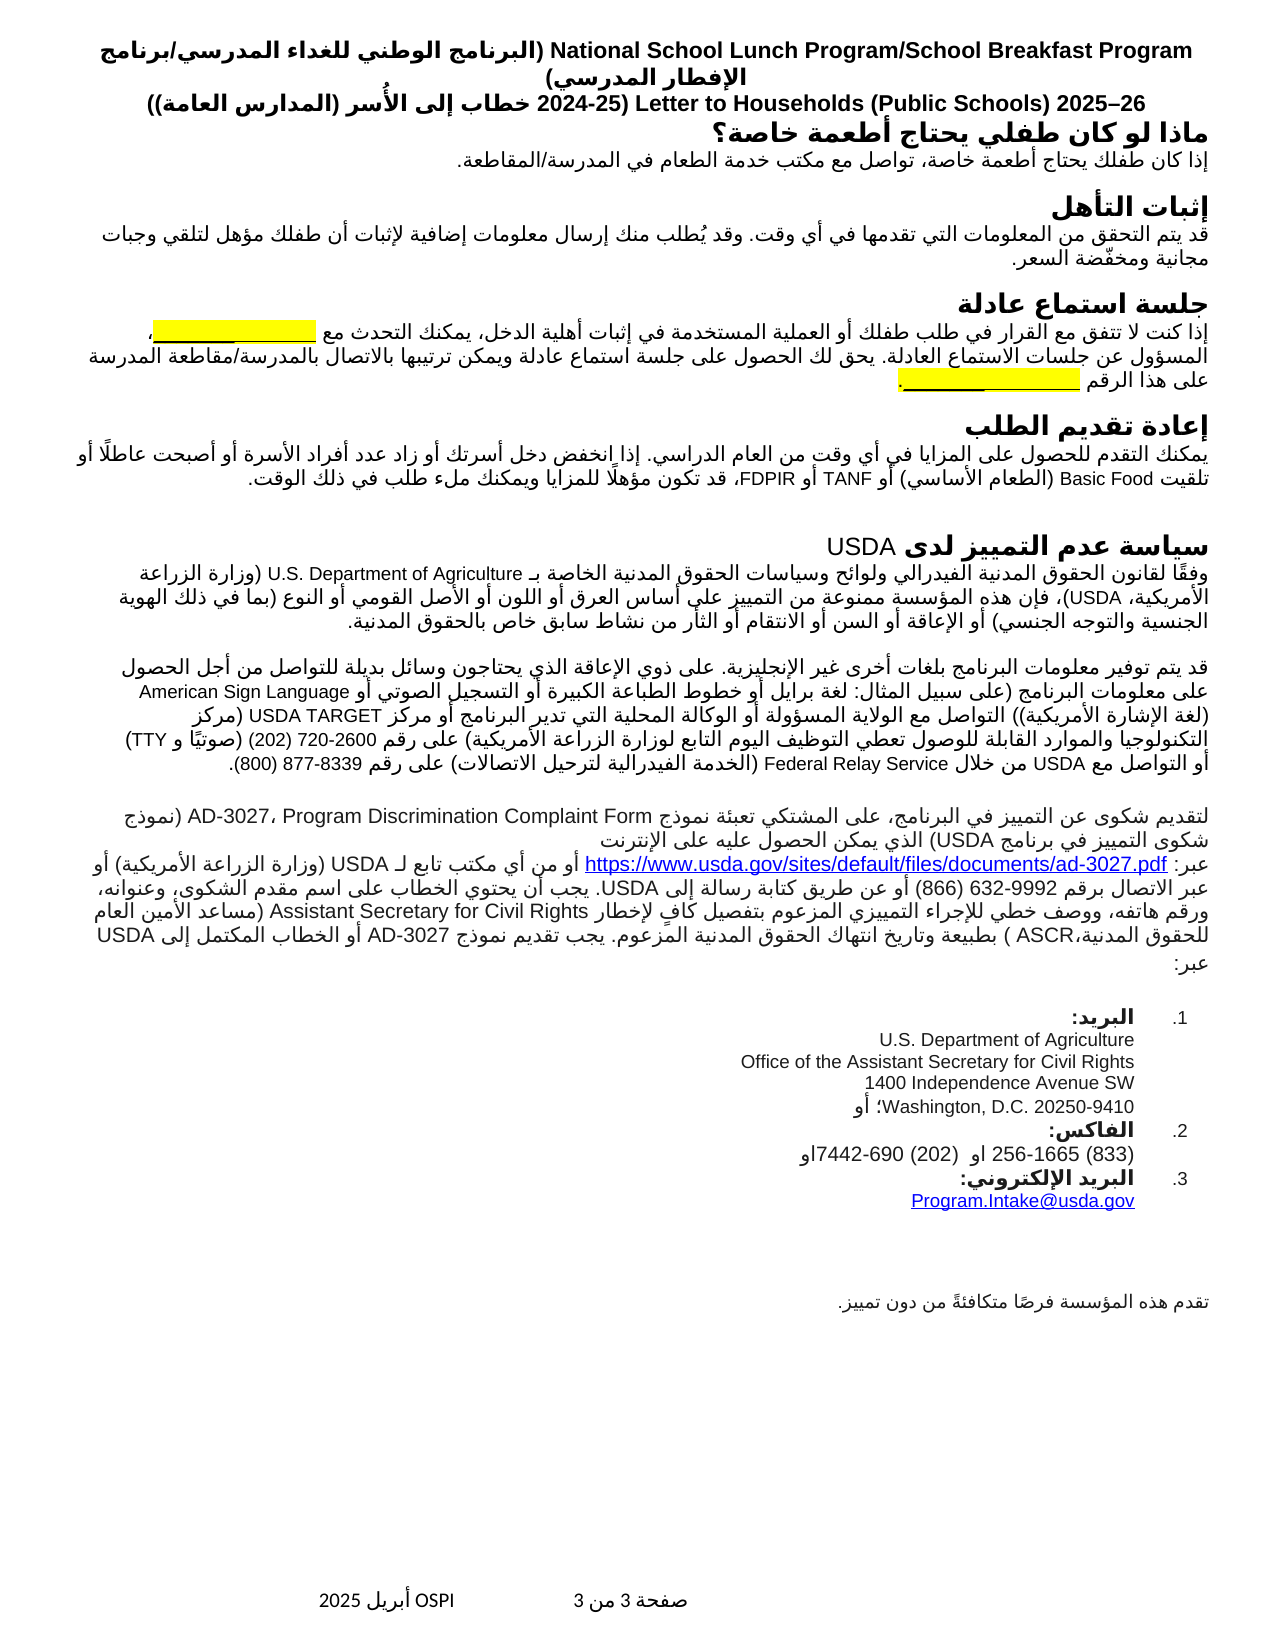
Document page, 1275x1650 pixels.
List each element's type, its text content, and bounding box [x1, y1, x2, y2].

text 1400 Independence Avenue SW [150, 1072, 1134, 1094]
subtitle إثبات التأهل [75, 191, 1209, 222]
subtitle سياسة عدم التمييز لدى USDA [75, 530, 1209, 561]
text Washington, D.C. 20250-9410؛ أو [75, 1094, 1134, 1118]
text قد يتم توفير معلومات البرنامج بلغات أخرى غير الإنجليزية. على ذوي الإعاقة الذي يحتاجون وسائل بديلة للتواصل من أجل الحصول على معلومات البرنامج (على سبيل المثال: لغة برايل أو خطوط الطباعة الكبيرة أو التسجيل الصوتي أو American Sign Language (لغة الإشارة الأمريكية)) التواصل مع الولاية المسؤولة أو الوكالة المحلية التي تدير البرنامج أو مركز USDA TARGET (مركز التكنولوجيا والموارد القابلة للوصول تعطي التوظيف اليوم التابع لوزارة الزراعة الأمريكية) على رقم ‎(202) 720-2600 (صوتيًا و TTY) أو التواصل مع USDA من خلال Federal Relay Service (الخدمة الفيدرالية لترحيل الاتصالات) على رقم ‎(800) 877-8339. [104, 654, 1209, 774]
subtitle ماذا لو كان طفلي يحتاج أطعمة خاصة؟ [75, 117, 1209, 148]
list البريد: [75, 1005, 1172, 1029]
text U.S. Department of Agriculture [150, 1029, 1134, 1051]
list الفاكس: [75, 1118, 1172, 1142]
text إذا كنت لا تتفق مع القرار في طلب طفلك أو العملية المستخدمة في إثبات أهلية الدخل، يمكنك التحدث مع _______، المسؤول عن جلسات الاستماع العادلة. يحق لك الحصول على جلسة استماع عادلة ويمكن ترتيبها بالاتصال بالمدرسة/مقاطعة المدرسة على هذا الرقم _______. [85, 320, 1209, 392]
list البريد الإلكتروني: [75, 1166, 1172, 1189]
text Office of the Assistant Secretary for Civil Rights [150, 1051, 1134, 1072]
subtitle إعادة تقديم الطلب [75, 410, 1209, 442]
text قد يتم التحقق من المعلومات التي تقدمها في أي وقت. وقد يُطلب منك إرسال معلومات إضافية لإثبات أن طفلك مؤهل لتلقي وجبات مجانية ومخفّضة السعر. [75, 222, 1209, 270]
text (833) 256-1665 او (202) 690-7442او [75, 1142, 1134, 1166]
text إذا كان طفلك يحتاج أطعمة خاصة، تواصل مع مكتب خدمة الطعام في المدرسة/المقاطعة. [75, 148, 1209, 172]
text وفقًا لقانون الحقوق المدنية الفيدرالي ولوائح وسياسات الحقوق المدنية الخاصة بـ U.S. Department of Agriculture (وزارة الزراعة الأمريكية، USDA)، فإن هذه المؤسسة ممنوعة من التمييز على أساس العرق أو اللون أو الأصل القومي أو النوع (بما في ذلك الهوية الجنسية والتوجه الجنسي) أو الإعاقة أو السن أو الانتقام أو الثأر من نشاط سابق خاص بالحقوق المدنية. [75, 561, 1209, 633]
text يمكنك التقدم للحصول على المزايا في أي وقت من العام الدراسي. إذا انخفض دخل أسرتك أو زاد عدد أفراد الأسرة أو أصبحت عاطلًا أو تلقيت Basic Food (الطعام الأساسي) أو TANF أو FDPIR، قد تكون مؤهلًا للمزايا ويمكنك ملء طلب في ذلك الوقت. [75, 442, 1209, 489]
text تقدم هذه المؤسسة فرصًا متكافئةً من دون تمييز. [75, 1291, 1209, 1313]
text Program.Intake@usda.gov [150, 1189, 1134, 1211]
subtitle جلسة استماع عادلة [75, 288, 1209, 320]
text لتقديم شكوى عن التمييز في البرنامج، على المشتكي تعبئة نموذج AD-3027، Program Discrimination Complaint Form (نموذج شكوى التمييز في برنامج USDA) الذي يمكن الحصول عليه على الإنترنت عبر: https://www.usda.gov/sites/default/files/documents/ad-3027.pdf أو من أي مكتب تابع لـ USDA (وزارة الزراعة الأمريكية) أو عبر الاتصال برقم ‎(866) 632-9992 أو عن طريق كتابة رسالة إلى USDA. يجب أن يحتوي الخطاب على اسم مقدم الشكوى، وعنوانه، ورقم هاتفه، ووصف خطي للإجراء التمييزي المزعوم بتفصيل كافٍ لإخطار Assistant Secretary for Civil Rights (مساعد الأمين العام للحقوق المدنية،ASCR ) بطبيعة وتاريخ انتهاك الحقوق المدنية المزعوم. يجب تقديم نموذج [75, 803, 1209, 976]
